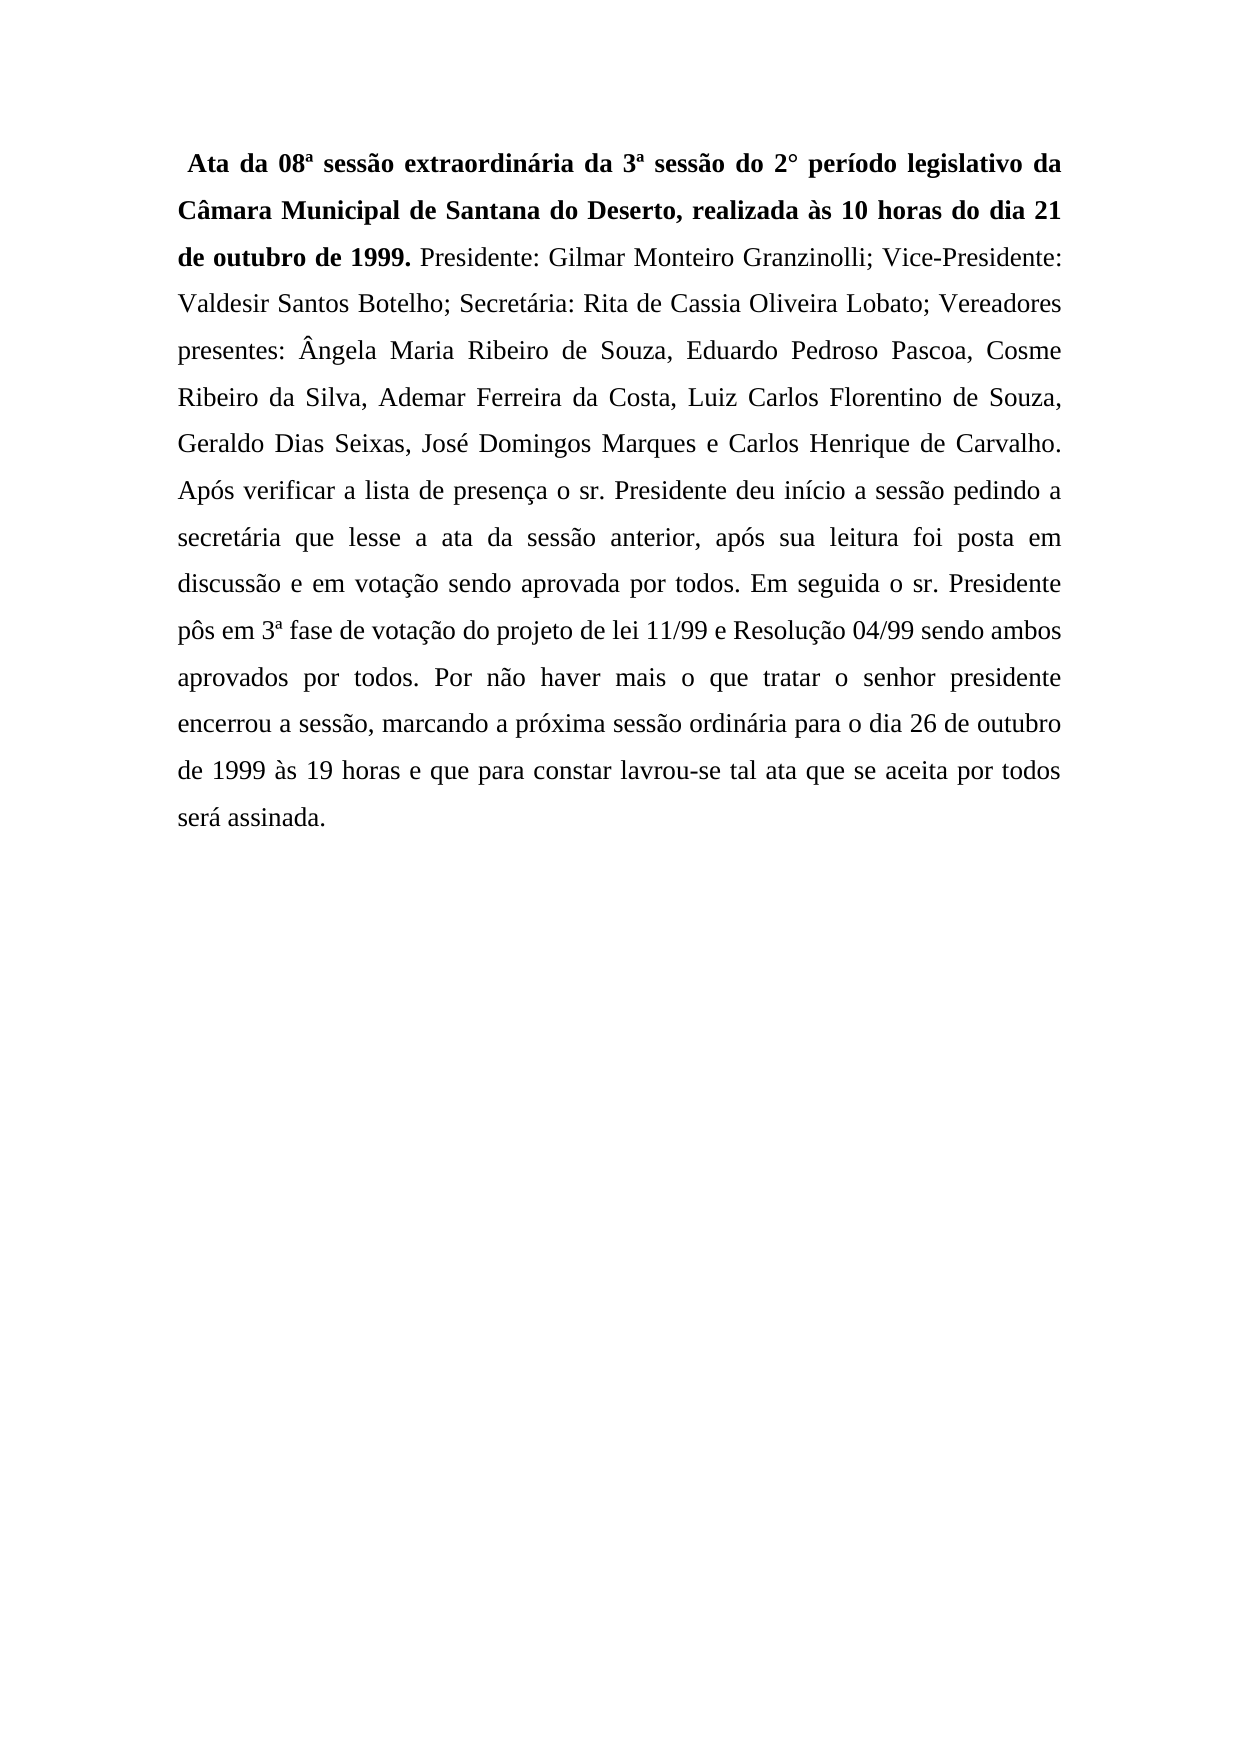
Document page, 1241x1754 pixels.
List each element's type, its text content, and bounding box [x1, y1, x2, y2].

text Ata da 08ª sessão extraordinária da 3ª sessão do 2° período legislativo da Câmara Municipal de Santana do Deserto, realizada às 10 horas do dia 21 de outubro de 1999. Presidente: Gilmar Monteiro Granzinolli; Vice-Presidente: Valdesir Santos Botelho; Secretária: Rita de Cassia Oliveira Lobato; Vereadores presentes: Ângela Maria Ribeiro de Souza, Eduardo Pedroso Pascoa, Cosme Ribeiro da Silva, Ademar Ferreira da Costa, Luiz Carlos Florentino de Souza, Geraldo Dias Seixas, José Domingos Marques e Carlos Henrique de Carvalho. Após verificar a lista de presença o sr. Presidente deu início a sessão pedindo a secretária que lesse a ata da sessão anterior, após sua leitura foi posta em discussão e em votação sendo aprovada por todos. Em seguida o sr. Presidente pôs em 3ª fase de votação do projeto de lei 11/99 e Resolução 04/99 sendo ambos aprovados por todos. Por não haver mais o que tratar o senhor presidente encerrou a sessão, marcando a próxima sessão ordinária para o dia 26 de outubro de 1999 às 19 horas e que para constar lavrou-se tal ata que se aceita por todos será assinada. [177, 148, 1063, 832]
